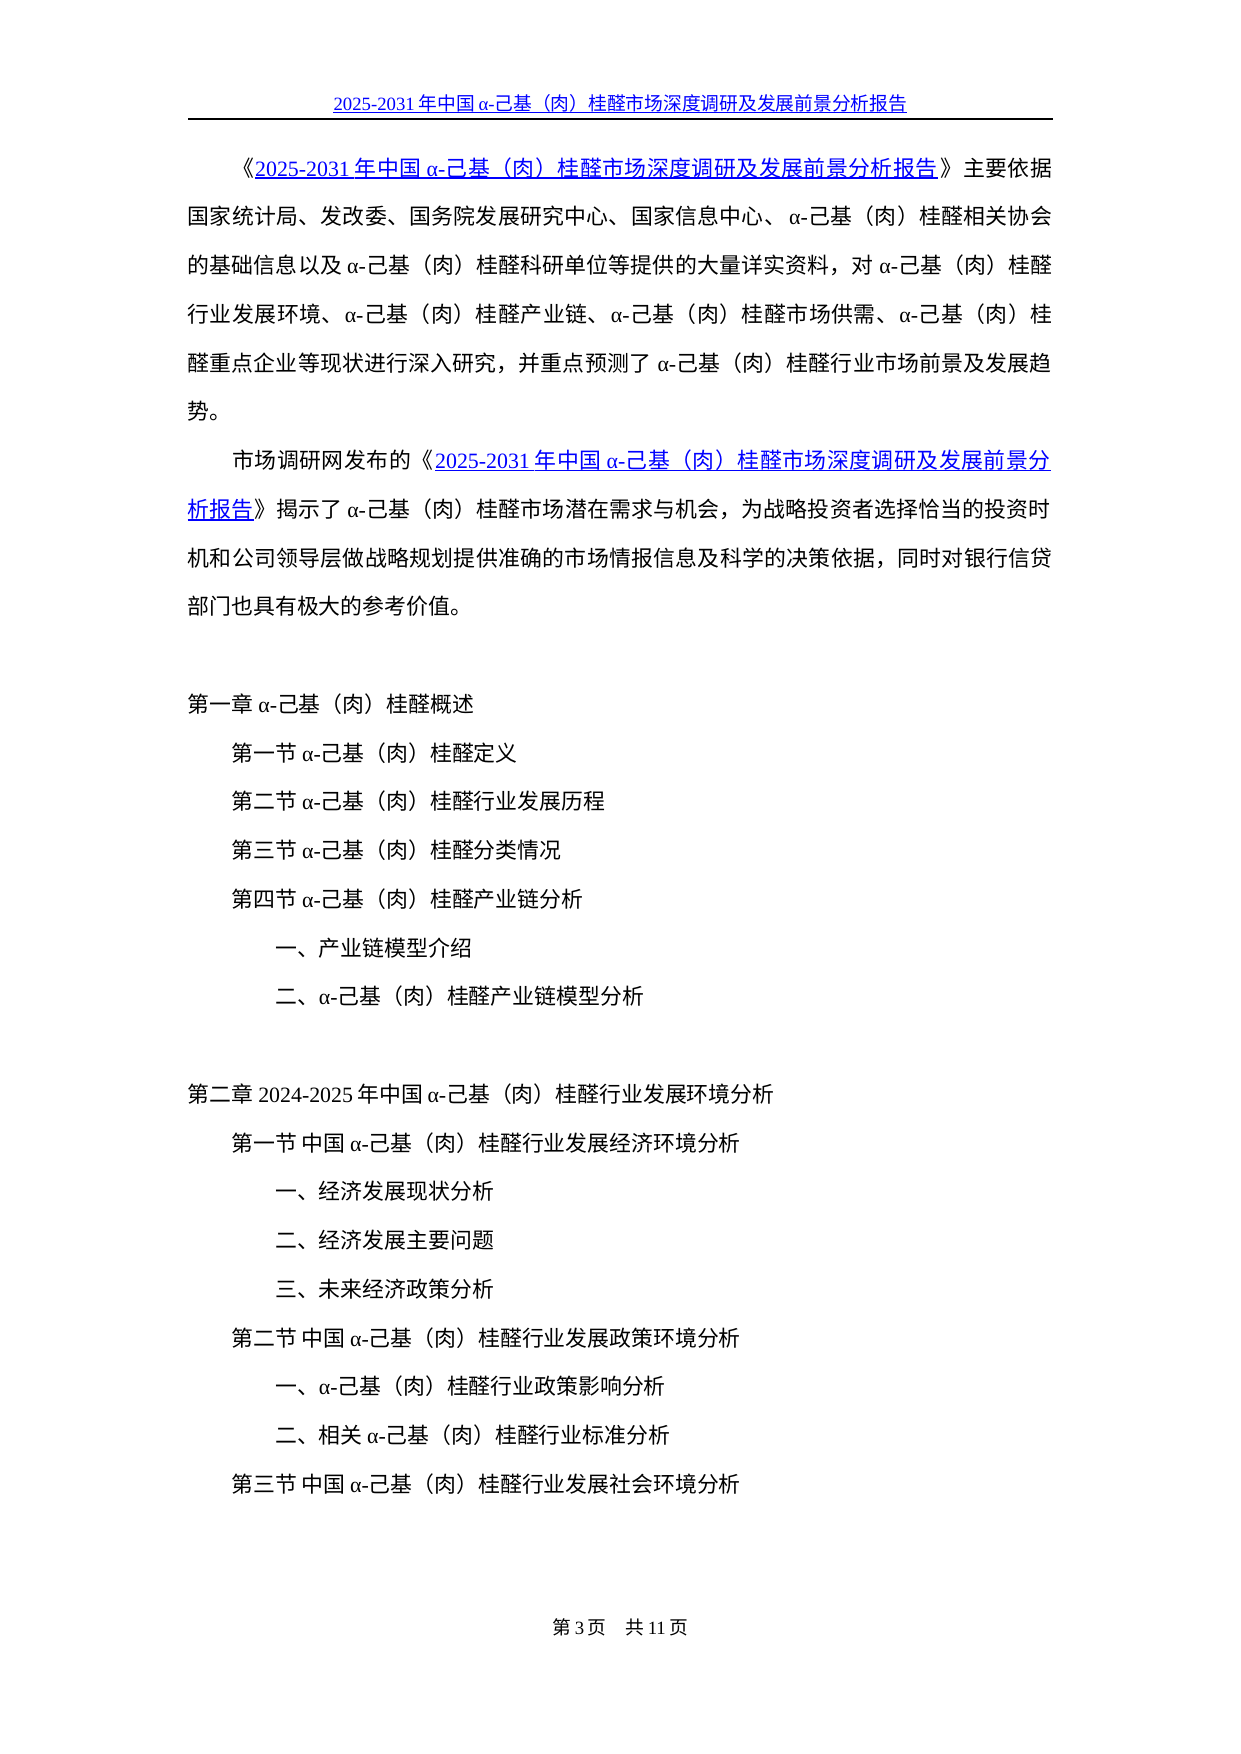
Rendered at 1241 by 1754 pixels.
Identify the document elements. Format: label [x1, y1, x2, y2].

text [187, 150, 1053, 1499]
